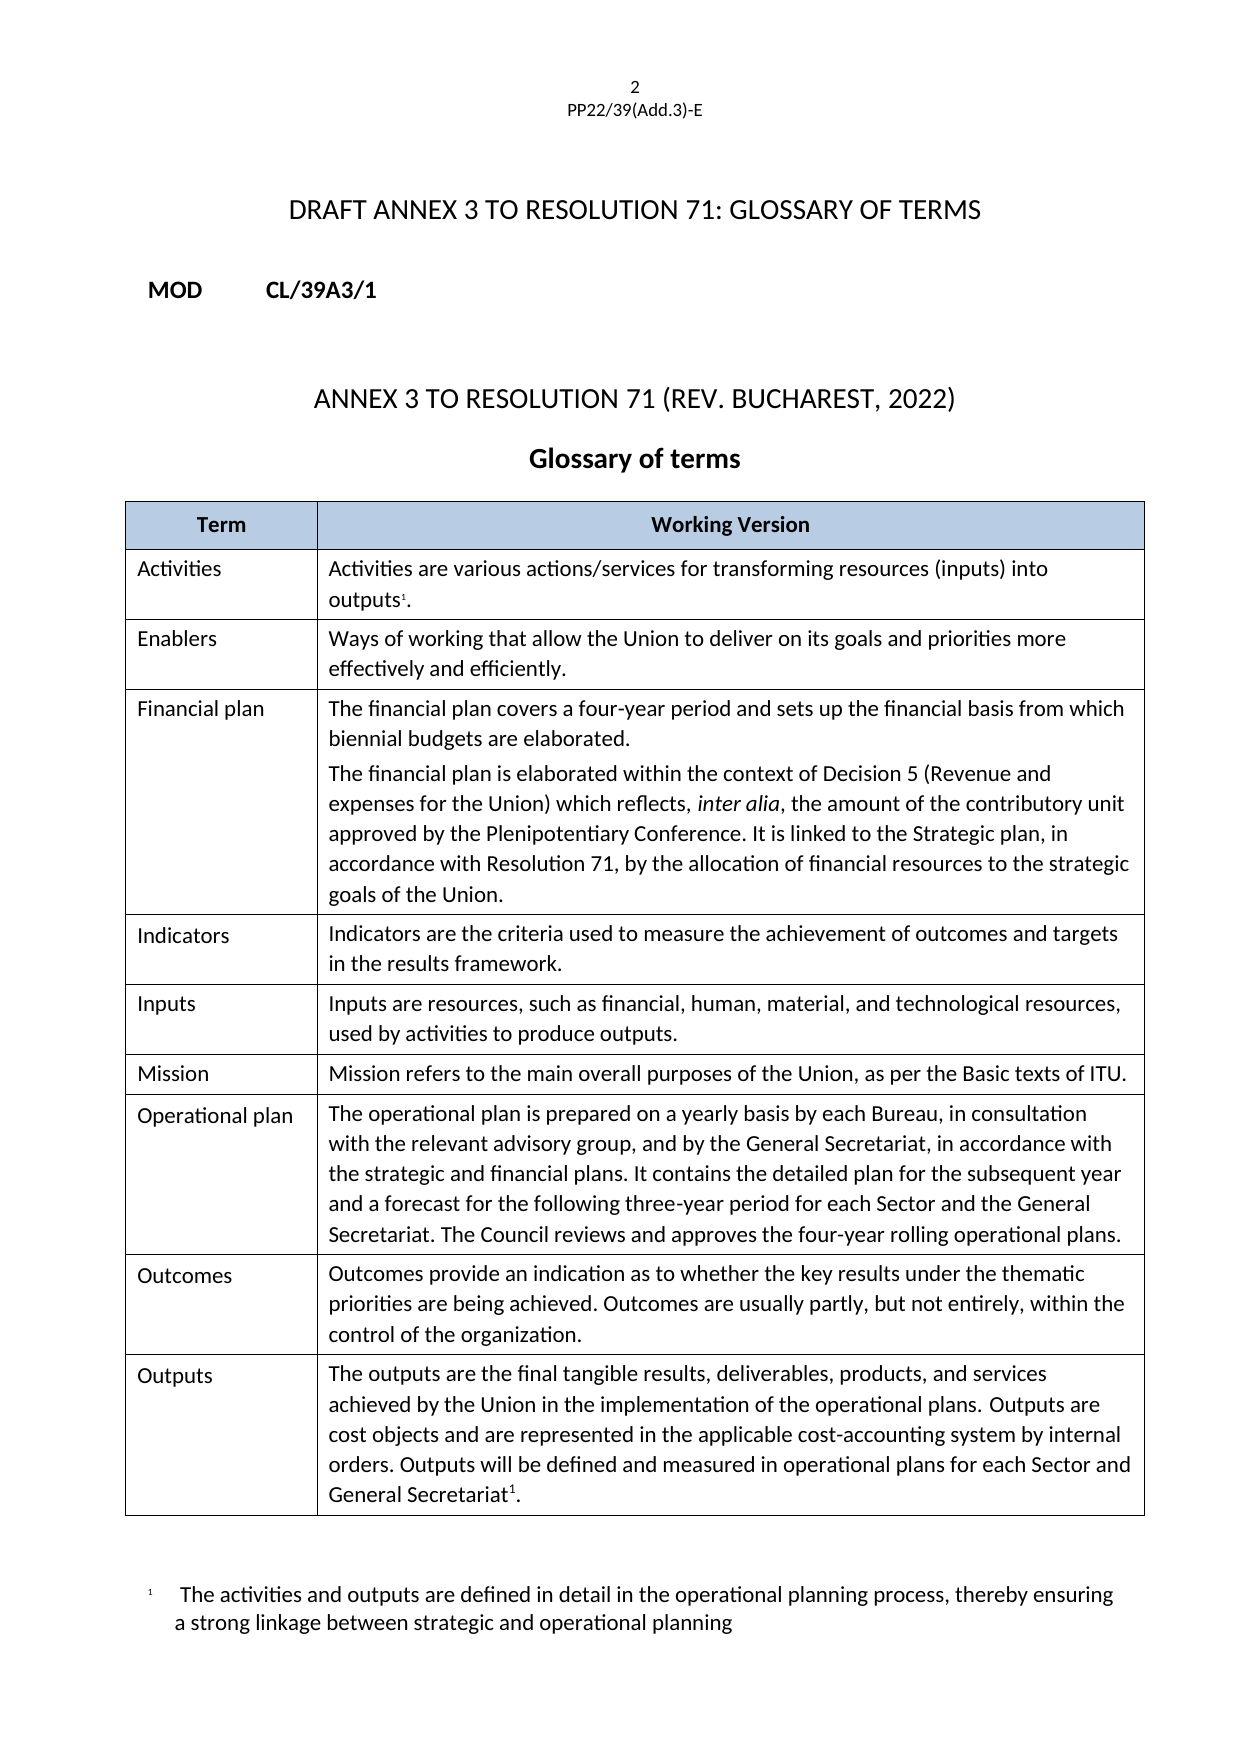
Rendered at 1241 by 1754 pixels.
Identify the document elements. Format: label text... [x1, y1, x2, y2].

table_cell The outputs are the final tangible results, deliverables, products, and services achieved by the Union in the implementation of the operational plans. Outputs are cost objects and are represented in the applicable cost-accounting system by internal orders. Outputs will be defined and measured in operational plans for each Sector and General Secretariat1. [318, 1355, 1144, 1515]
table_cell Indicators are the criteria used to measure the achievement of outcomes and targets in the results framework. [318, 915, 1144, 984]
table_cell Ways of working that allow the Union to deliver on its goals and priorities more effectively and efficiently. [318, 620, 1144, 689]
text Draft Annex 3 to RESOLUTION 71: Glossary of terms [148, 191, 1122, 226]
table_cell Enablers [126, 620, 317, 689]
table_cell Outcomes [126, 1255, 317, 1354]
table_header Term [126, 502, 317, 549]
text ANNEX 3 TO RESOLUTION 71 (Rev. Bucharest, 2022) [148, 380, 1122, 416]
table_cell The operational plan is prepared on a yearly basis by each Bureau, in consultation with the relevant advisory group, and by the General Secretariat, in accordance with the strategic and financial plans. It contains the detailed plan for the subsequent year and a forecast for the following three-year period for each Sector and the General Secretariat. The Council reviews and approves the four-year rolling operational plans. [318, 1095, 1144, 1254]
table_cell Indicators [126, 915, 317, 984]
table_cell Outcomes provide an indication as to whether the key results under the thematic priorities are being achieved. Outcomes are usually partly, but not entirely, within the control of the organization. [318, 1255, 1144, 1354]
table_cell Operational plan [126, 1095, 317, 1254]
table_cell Activities [126, 550, 317, 619]
table_cell Mission [126, 1055, 317, 1094]
table_cell Inputs [126, 985, 317, 1054]
table_cell Inputs are resources, such as financial, human, material, and technological resources, used by activities to produce outputs. [318, 985, 1144, 1054]
table_cell Financial plan [126, 690, 317, 914]
table_cell Outputs [126, 1355, 317, 1515]
table_cell Activities are various actions/services for transforming resources (inputs) into outputs1. [318, 550, 1144, 619]
text MOD CL/39A3/1 [148, 274, 1122, 305]
table_cell Mission refers to the main overall purposes of the Union, as per the Basic texts of ITU. [318, 1055, 1144, 1094]
table_header Working Version [318, 502, 1144, 549]
table_cell The financial plan covers a four-year period and sets up the financial basis from which biennial budgets are elaborated. The financial plan is elaborated within the context of Decision 5 (Revenue and expenses for the Union) which reflects, inter alia, the amount of the contributory unit approved by the Plenipotentiary Conference. It is linked to the Strategic plan, in accordance with Resolution 71, by the allocation of financial resources to the strategic goals of the Union. [318, 690, 1144, 914]
title Glossary of terms [148, 441, 1122, 476]
